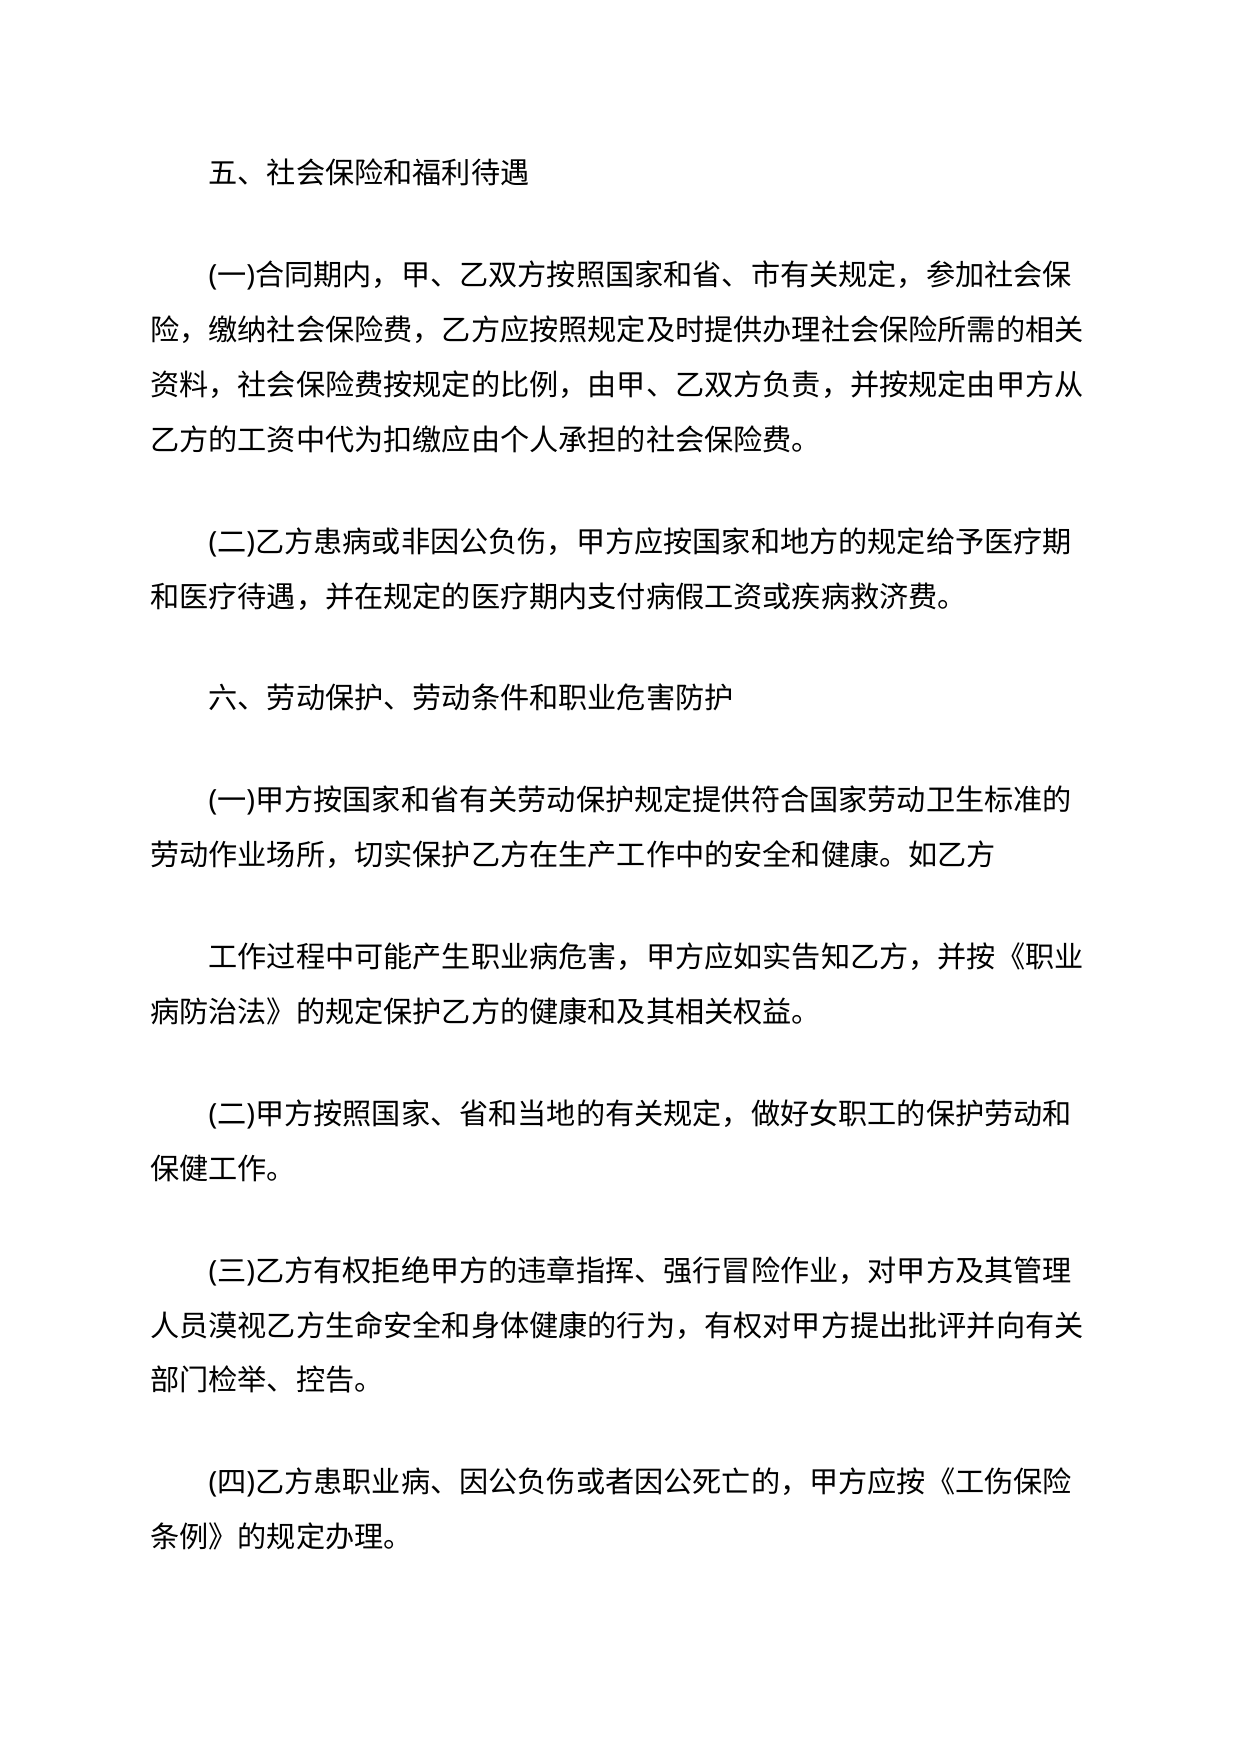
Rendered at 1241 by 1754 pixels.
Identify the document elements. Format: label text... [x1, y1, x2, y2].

text (一)甲方按国家和省有关劳动保护规定提供符合国家劳动卫生标准的劳动作业场所，切实保护乙方在生产工作中的安全和健康。如乙方 [150, 777, 1090, 874]
text 六、劳动保护、劳动条件和职业危害防护 [150, 675, 1090, 717]
text (二)甲方按照国家、省和当地的有关规定，做好女职工的保护劳动和保健工作。 [150, 1090, 1090, 1188]
text (三)乙方有权拒绝甲方的违章指挥、强行冒险作业，对甲方及其管理人员漠视乙方生命安全和身体健康的行为，有权对甲方提出批评并向有关部门检举、控告。 [150, 1247, 1090, 1399]
text 五、社会保险和福利待遇 [150, 150, 1090, 192]
text (一)合同期内，甲、乙双方按照国家和省、市有关规定，参加社会保险，缴纳社会保险费，乙方应按照规定及时提供办理社会保险所需的相关资料，社会保险费按规定的比例，由甲、乙双方负责，并按规定由甲方从乙方的工资中代为扣缴应由个人承担的社会保险费。 [150, 252, 1090, 459]
text (四)乙方患职业病、因公负伤或者因公死亡的，甲方应按《工伤保险条例》的规定办理。 [150, 1459, 1090, 1556]
text (二)乙方患病或非因公负伤，甲方应按国家和地方的规定给予医疗期和医疗待遇，并在规定的医疗期内支付病假工资或疾病救济费。 [150, 518, 1090, 616]
text 工作过程中可能产生职业病危害，甲方应如实告知乙方，并按《职业病防治法》的规定保护乙方的健康和及其相关权益。 [150, 934, 1090, 1031]
